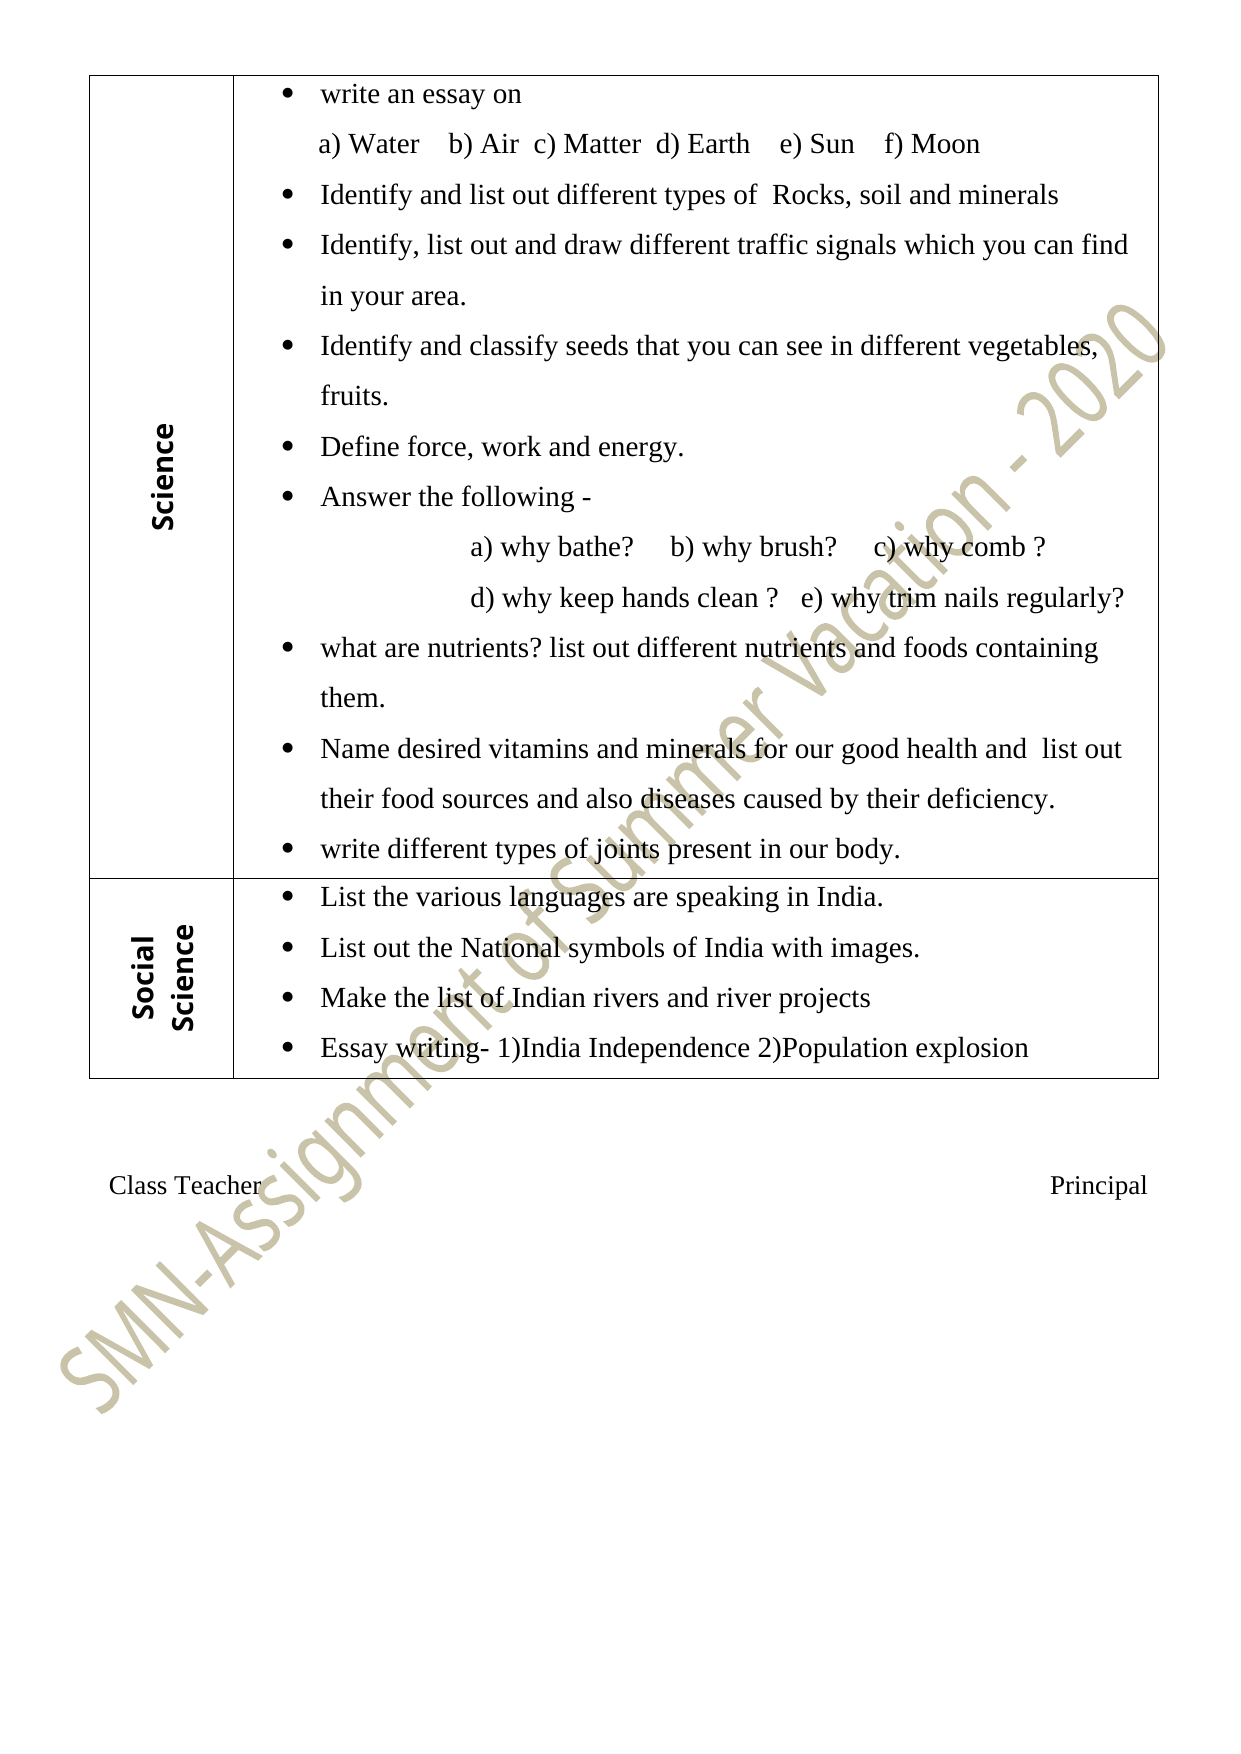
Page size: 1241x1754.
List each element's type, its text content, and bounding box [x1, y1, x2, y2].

table_cell Social Science [90, 879, 233, 1077]
table_cell List the various languages are speaking in India. List out the National symbols of India with images. Make the list of Indian rivers and river projects Essay writing- 1)India Independence 2)Population explosion [234, 879, 1158, 1077]
text Class Teacher Principal [75, 1169, 1165, 1200]
table_cell write an essay on a) Water b) Air c) Matter d) Earth e) Sun f) Moon Identify and list out different types of Rocks, soil and minerals Identify, list out and draw different traffic signals which you can find in your area. Identify and classify seeds that you can see in different vegetables, fruits. Define force, work and energy. Answer the following - a) why bathe? b) why brush? c) why comb ? d) why keep hands clean ? e) why trim nails regularly? what are nutrients? list out different nutrients and foods containing them. Name desired vitamins and minerals for our good health and list out their food sources and also diseases caused by their deficiency. write different types of joints present in our body. [234, 76, 1158, 878]
table_cell Science [90, 76, 233, 878]
